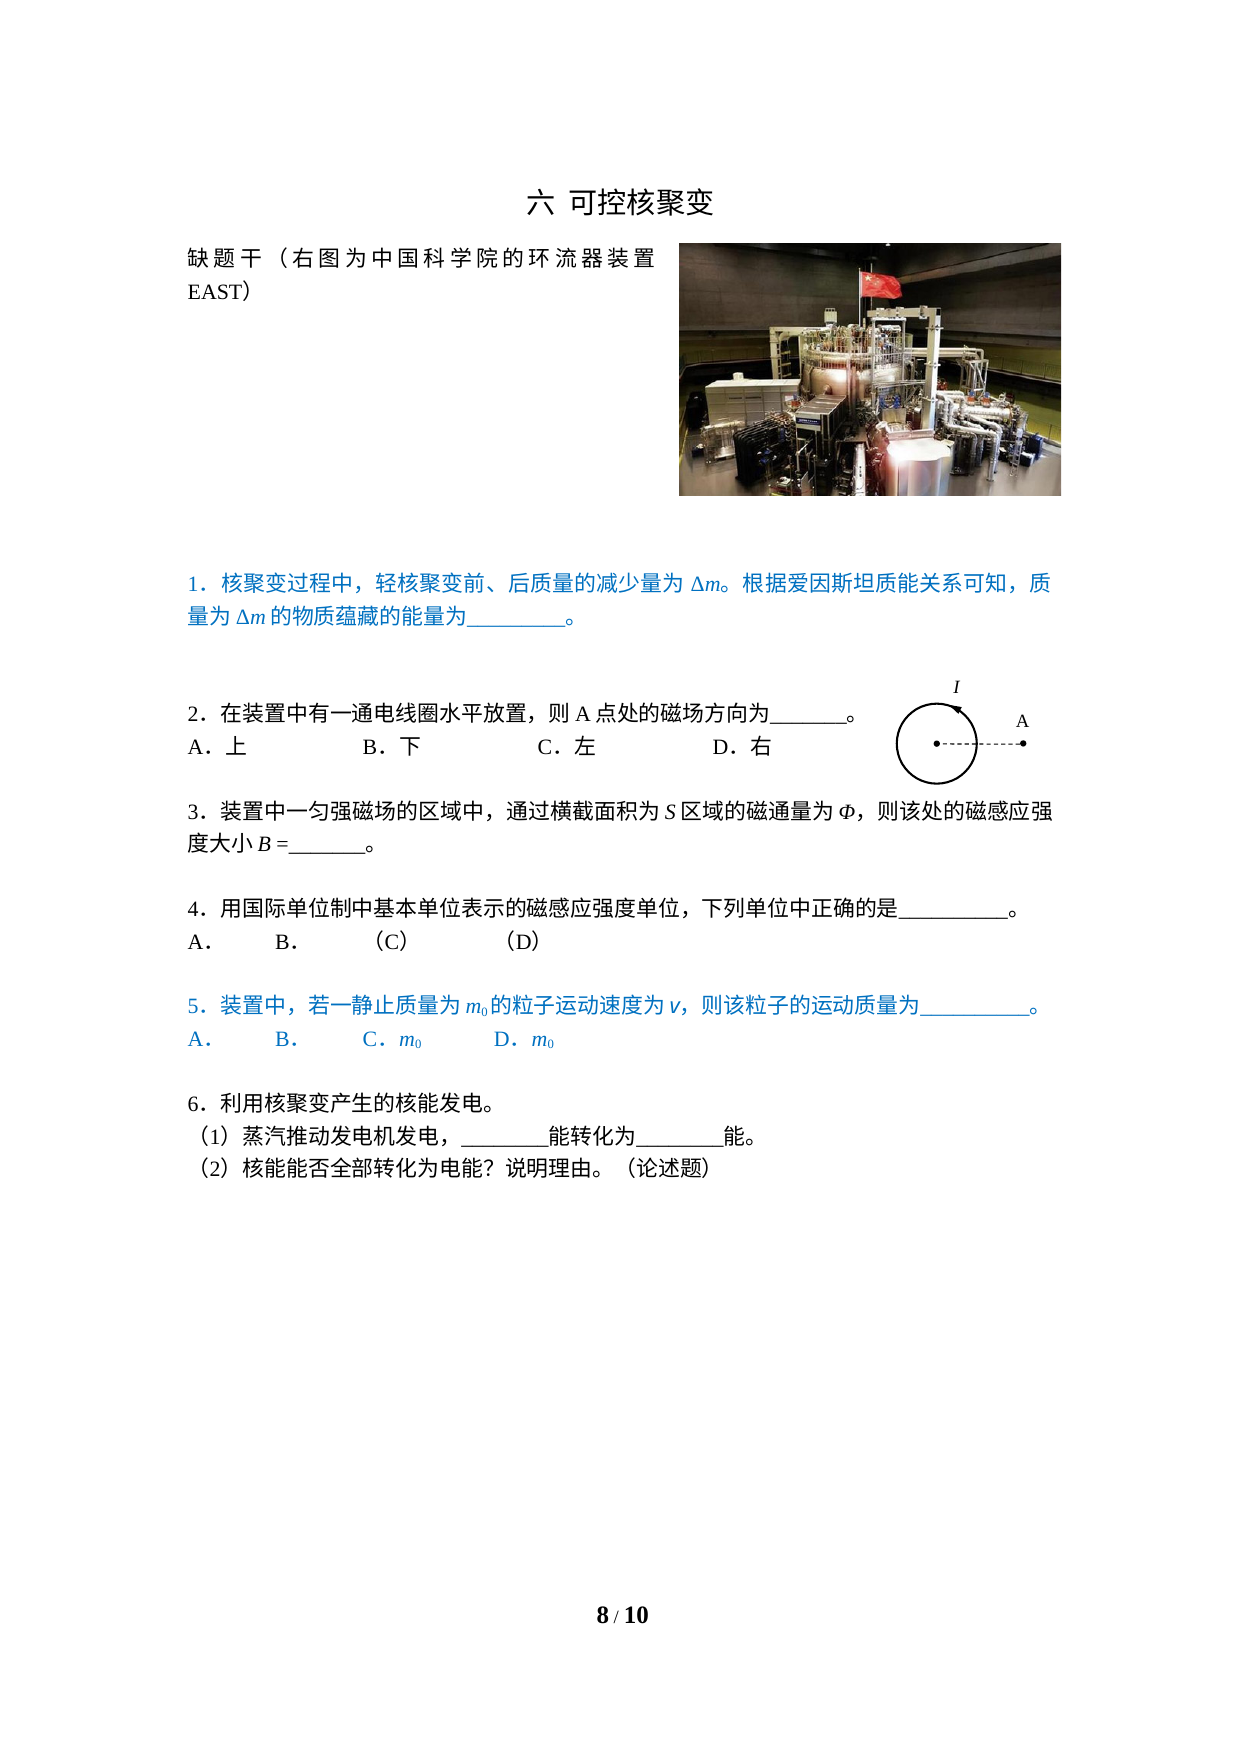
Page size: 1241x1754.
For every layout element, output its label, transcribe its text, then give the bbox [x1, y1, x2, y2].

text A．上 B．下 C．左 D．右 [187, 728, 899, 761]
picture [679, 243, 1062, 496]
text A．上 B．下 C．左 D．右 [898, 728, 975, 761]
text A． B． C．m0 D．m0 [187, 1021, 1053, 1053]
text 4．用国际单位制中基本单位表示的磁感应强度单位，下列单位中正确的是__________。 [187, 891, 1053, 923]
text 6．利用核聚变产生的核能发电。 [187, 1086, 1053, 1118]
text 5．装置中，若一静止质量为m0的粒子运动速度为v，则该粒子的运动质量为__________。 [187, 988, 1053, 1021]
text （2）核能能否全部转化为电能？说明理由。（论述题） [187, 1151, 1053, 1183]
text 3．装置中一匀强磁场的区域中，通过横截面积为S区域的磁通量为Φ，则该处的磁感应强度大小B =_______。 [187, 793, 1053, 858]
text A．上 B．下 C．左 D．右 [975, 728, 1053, 761]
text （1）蒸汽推动发电机发电，________能转化为________能。 [187, 1118, 1053, 1151]
text 1．核聚变过程中，轻核聚变前、后质量的减少量为Δm。根据爱因斯坦质能关系可知，质量为Δm的物质蕴藏的能量为_________。 [187, 566, 1053, 631]
subtitle 六 可控核聚变 [187, 168, 1053, 233]
text 缺题干（右图为中国科学院的环流器装置EAST） [187, 241, 1053, 306]
text 2．在装置中有一通电线圈水平放置，则A点处的磁场方向为_______。 [187, 696, 1053, 728]
text A． B． （C） （D） [187, 923, 1053, 956]
